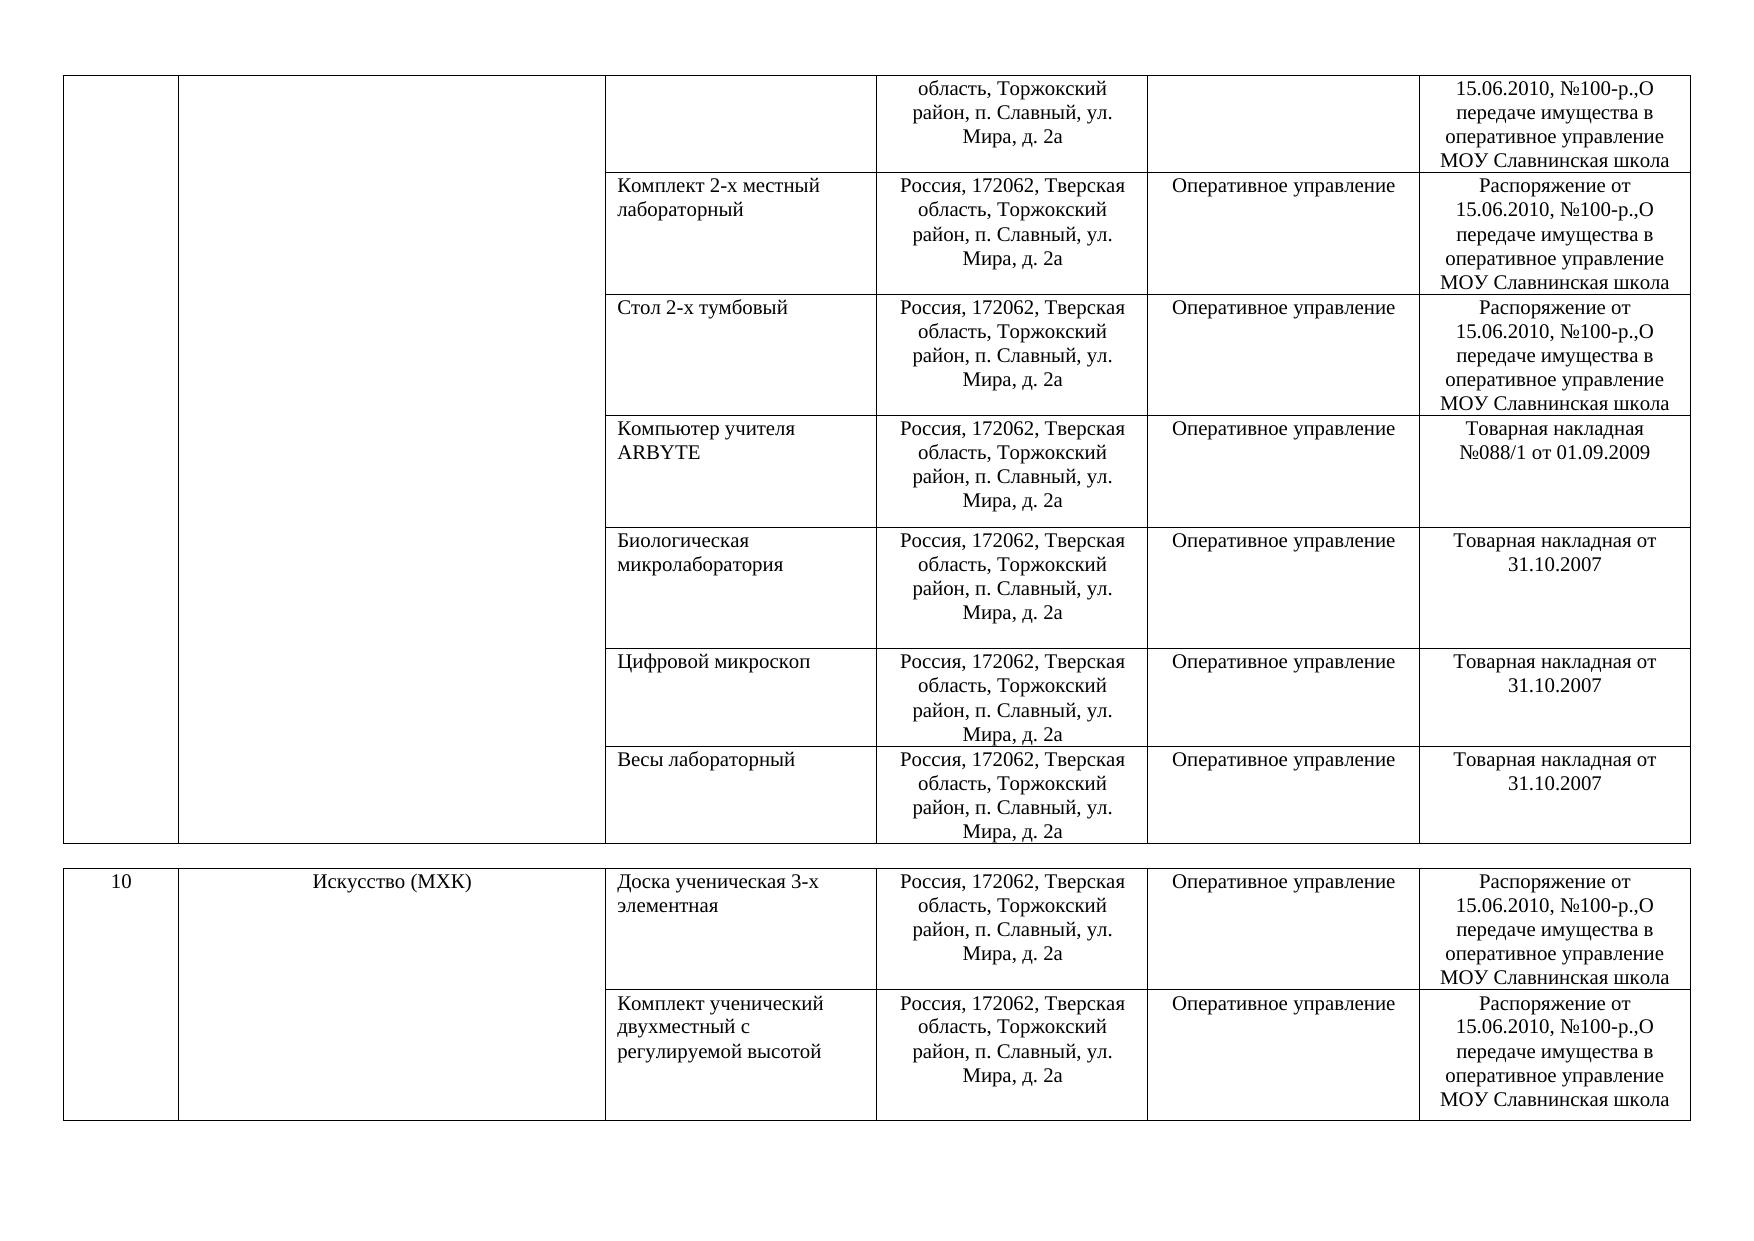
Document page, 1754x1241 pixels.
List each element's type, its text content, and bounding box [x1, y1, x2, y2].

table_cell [606, 76, 876, 172]
table_cell Товарная накладная от 31.10.2007 [1420, 528, 1690, 648]
table_header Распоряжение от 15.06.2010, №100-р.,О передаче имущества в оперативное управление МОУ Славнинская школа [1420, 869, 1690, 989]
table_cell Биологическая микролаборатория [606, 528, 876, 648]
table_cell Россия, 172062, Тверская область, Торжокский район, п. Славный, ул. Мира, д. 2а [877, 528, 1147, 648]
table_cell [1148, 76, 1419, 172]
table_cell Товарная накладная №088/1 от 01.09.2009 [1420, 416, 1690, 527]
table_header Россия, 172062, Тверская область, Торжокский район, п. Славный, ул. Мира, д. 2а [877, 869, 1147, 989]
table_header Доска ученическая 3-х элементная [606, 869, 876, 989]
table_cell Россия, 172062, Тверская область, Торжокский район, п. Славный, ул. Мира, д. 2а [877, 173, 1147, 294]
table_cell Товарная накладная от 31.10.2007 [1420, 649, 1690, 746]
table_cell Компьютер учителя ARBYTE [606, 416, 876, 527]
table_cell Россия, 172062, Тверская область, Торжокский район, п. Славный, ул. Мира, д. 2а [877, 649, 1147, 746]
table_cell Оперативное управление [1148, 649, 1419, 746]
table_cell Россия, 172062, Тверская область, Торжокский район, п. Славный, ул. Мира, д. 2а [877, 416, 1147, 527]
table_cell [1420, 990, 1690, 1120]
table_cell Оперативное управление [1148, 295, 1419, 415]
table_cell Цифровой микроскоп [606, 649, 876, 746]
table_header 10 [64, 869, 178, 1120]
table_cell Оперативное управление [1148, 173, 1419, 294]
table_cell Оперативное управление [1148, 416, 1419, 527]
table_cell Распоряжение от 15.06.2010, №100-р.,О передаче имущества в оперативное управление МОУ Славнинская школа [1420, 295, 1690, 415]
table_cell Оперативное управление [1148, 528, 1419, 648]
table_cell Стол 2-х тумбовый [606, 295, 876, 415]
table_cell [877, 990, 1147, 1120]
table_cell Россия, 172062, Тверская область, Торжокский район, п. Славный, ул. Мира, д. 2а [877, 295, 1147, 415]
table_cell Весы лабораторный [606, 747, 876, 843]
table_header Оперативное управление [1148, 869, 1419, 989]
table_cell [877, 76, 1147, 172]
table_cell Россия, 172062, Тверская область, Торжокский район, п. Славный, ул. Мира, д. 2а [877, 747, 1147, 843]
table_cell Комплект 2-х местный лабораторный [606, 173, 876, 294]
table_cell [1420, 76, 1690, 172]
table_cell Комплект ученический двухместный с регулируемой высотой [606, 990, 876, 1120]
table_cell Распоряжение от 15.06.2010, №100-р.,О передаче имущества в оперативное управление МОУ Славнинская школа [1420, 173, 1690, 294]
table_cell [1148, 990, 1419, 1120]
table_cell Оперативное управление [1148, 747, 1419, 843]
table_cell Товарная накладная от 31.10.2007 [1420, 747, 1690, 843]
table_header Искусство (МХК) [179, 869, 605, 1120]
